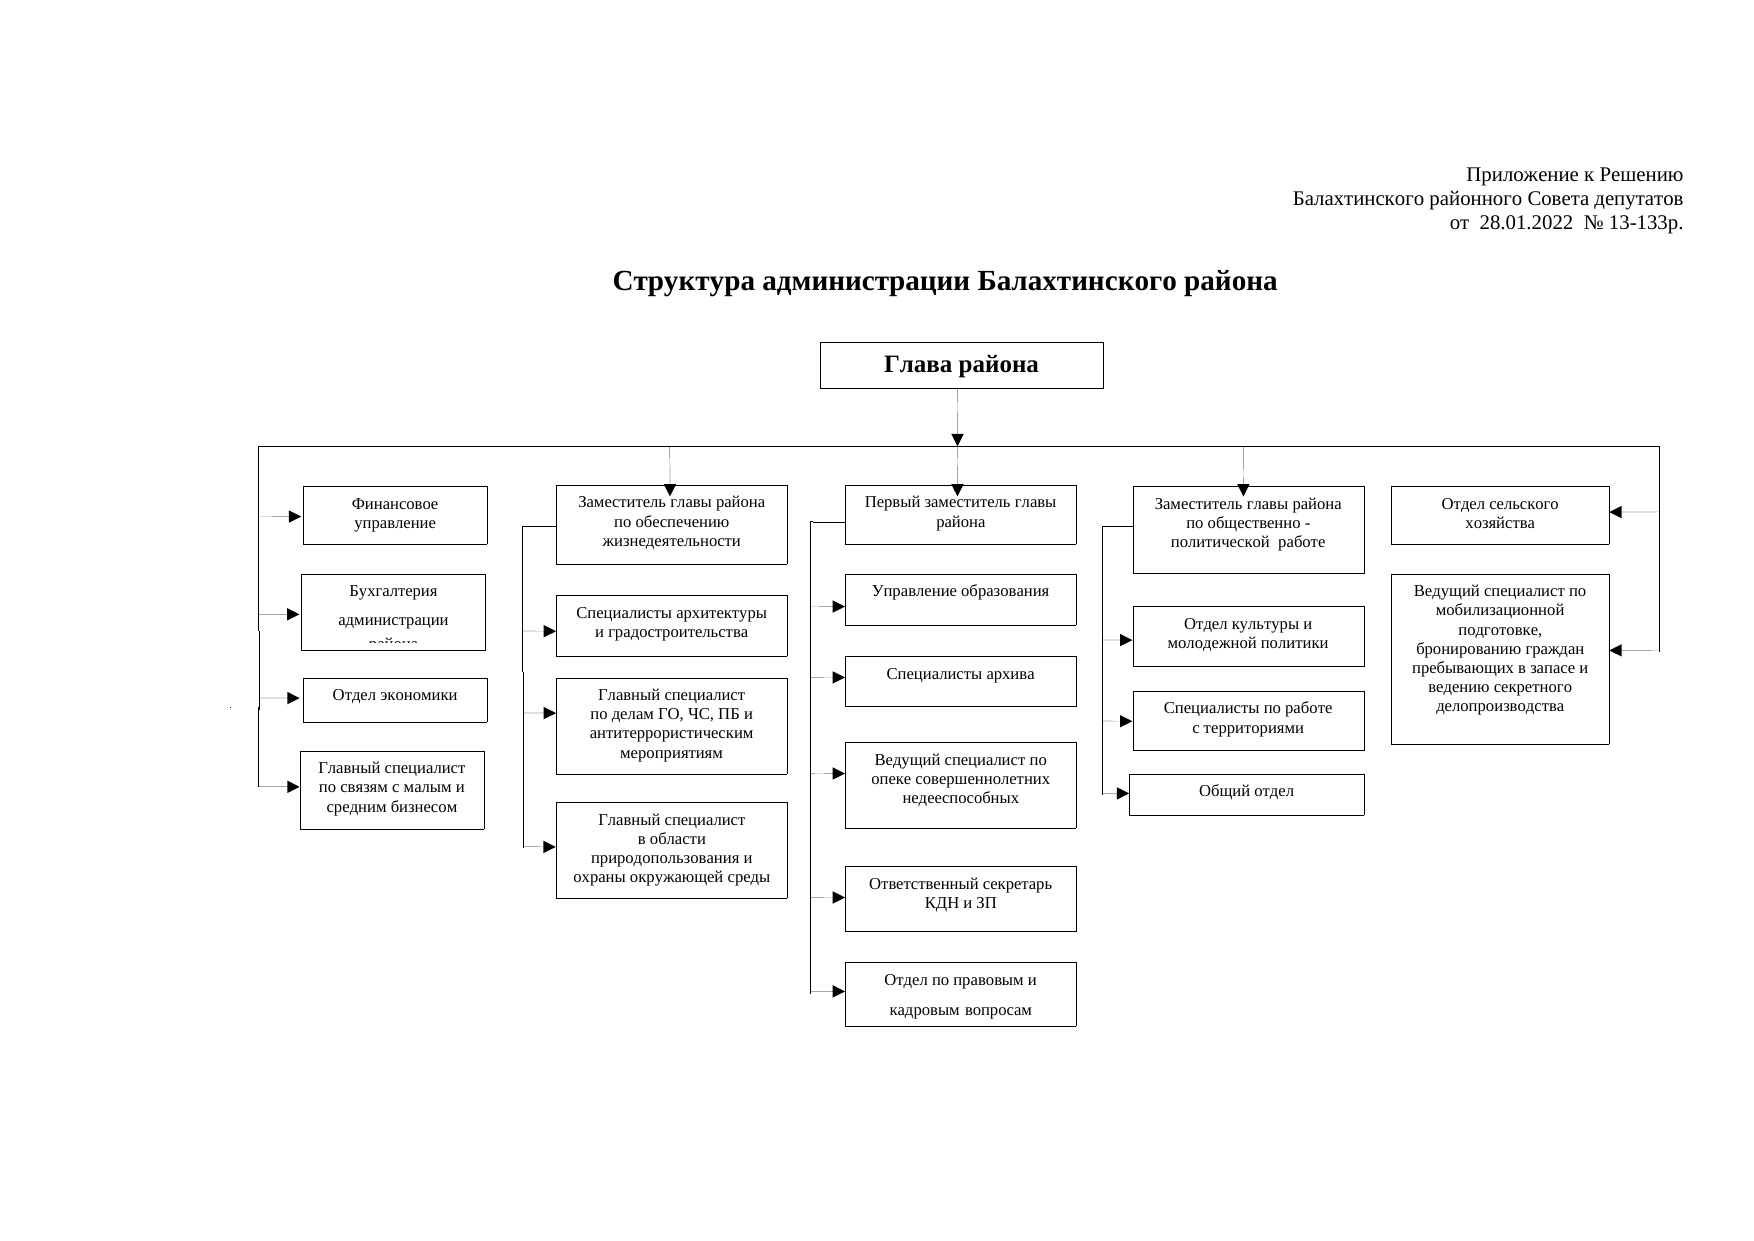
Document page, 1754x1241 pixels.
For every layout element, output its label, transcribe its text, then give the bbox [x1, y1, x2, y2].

text Структура администрации Балахтинского района [207, 263, 1683, 296]
text Приложение к Решению [207, 162, 1683, 186]
text Балахтинского районного Совета депутатов [207, 186, 1683, 210]
text от 28.01.2022 № 13-133р. [207, 210, 1683, 234]
